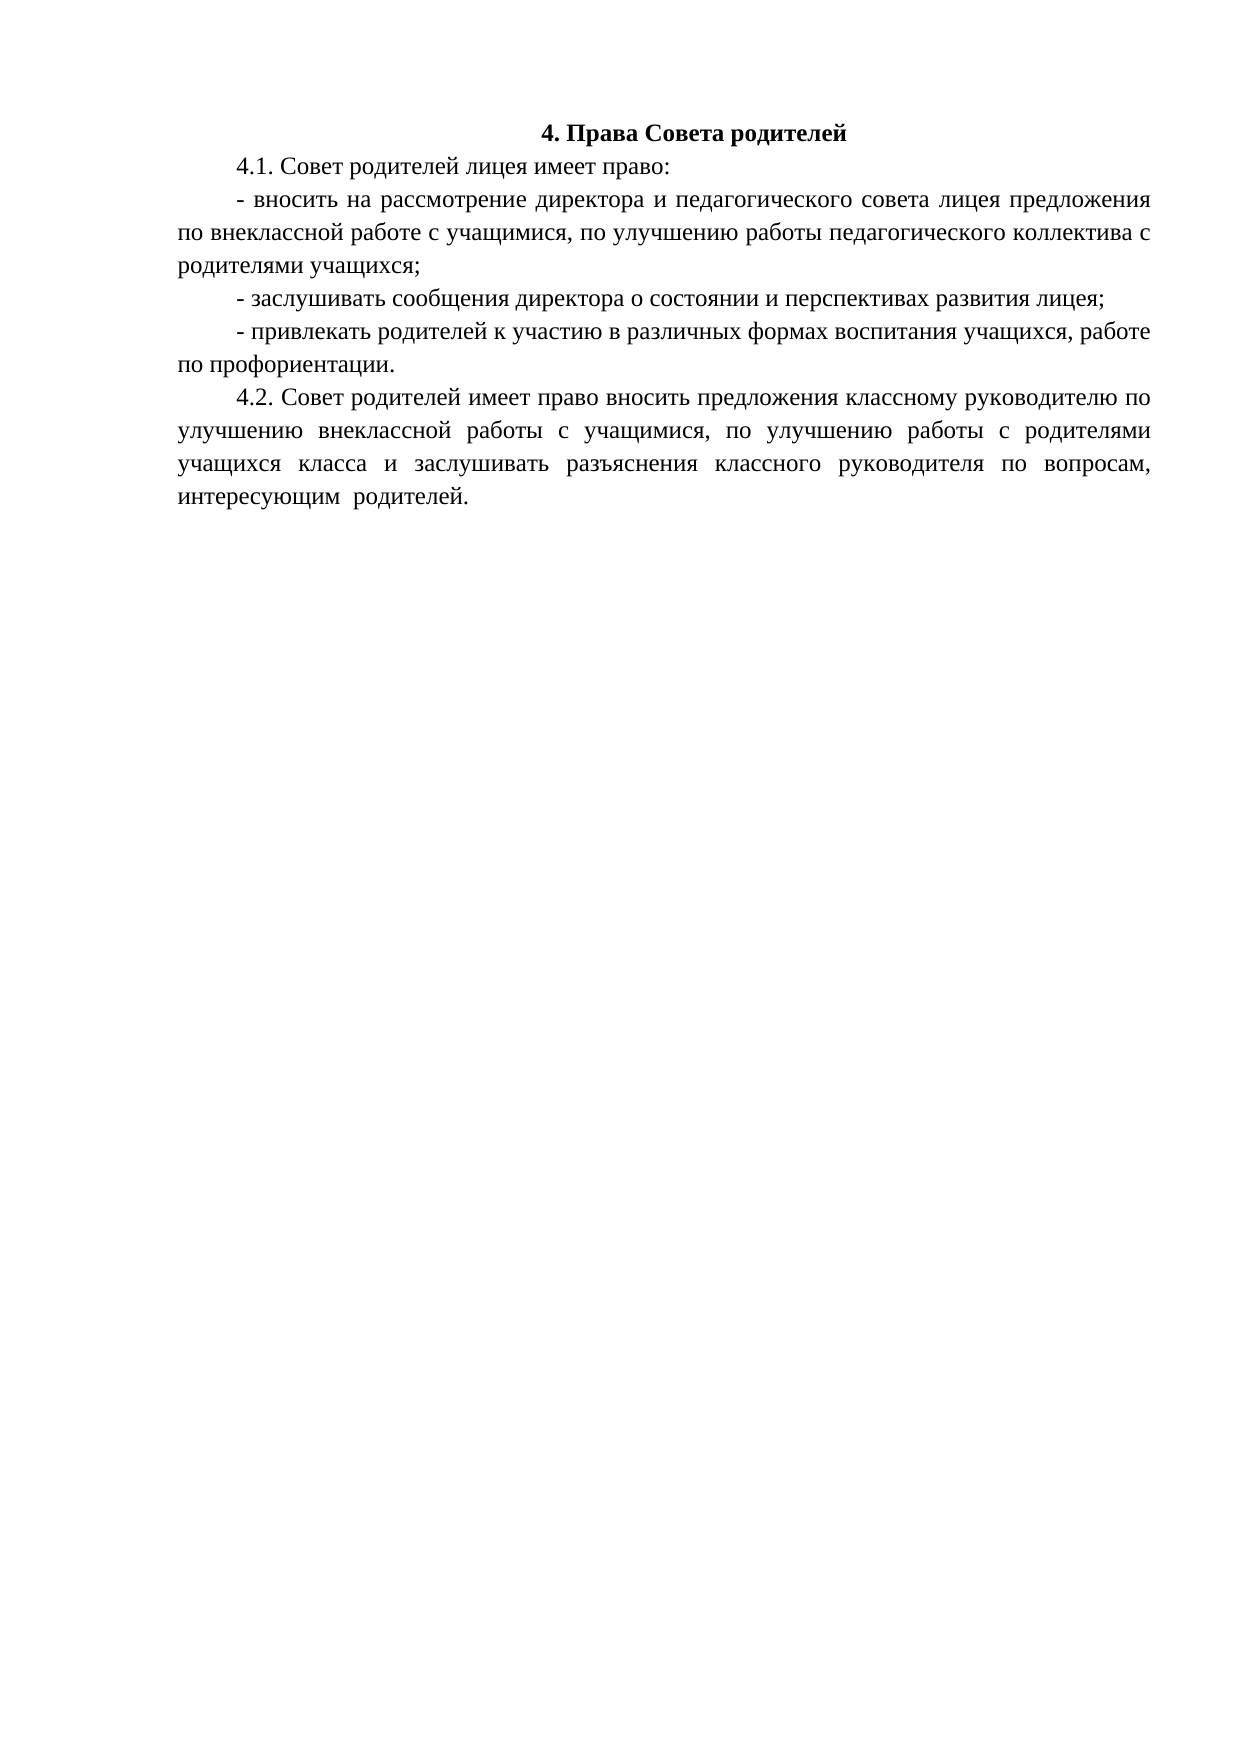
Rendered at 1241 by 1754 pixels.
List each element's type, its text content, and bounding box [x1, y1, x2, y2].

text 4. Права Совета родителей [177, 118, 1152, 147]
text - заслушивать сообщения директора о состоянии и перспективах развития лицея; [177, 283, 1152, 312]
text 4.2. Совет родителей имеет право вносить предложения классному руководителю по улучшению внеклассной работы с учащимися, по улучшению работы с родителями учащихся класса и заслушивать разъяснения классного руководителя по вопросам, интересующим родителей. [177, 382, 1152, 510]
text 4.1. Совет родителей лицея имеет право: [177, 151, 1152, 180]
text - привлекать родителей к участию в различных формах воспитания учащихся, работе по профориентации. [177, 316, 1152, 378]
text - вносить на рассмотрение директора и педагогического совета лицея предложения по внеклассной работе с учащимися, по улучшению работы педагогического коллектива с родителями учащихся; [177, 184, 1152, 279]
